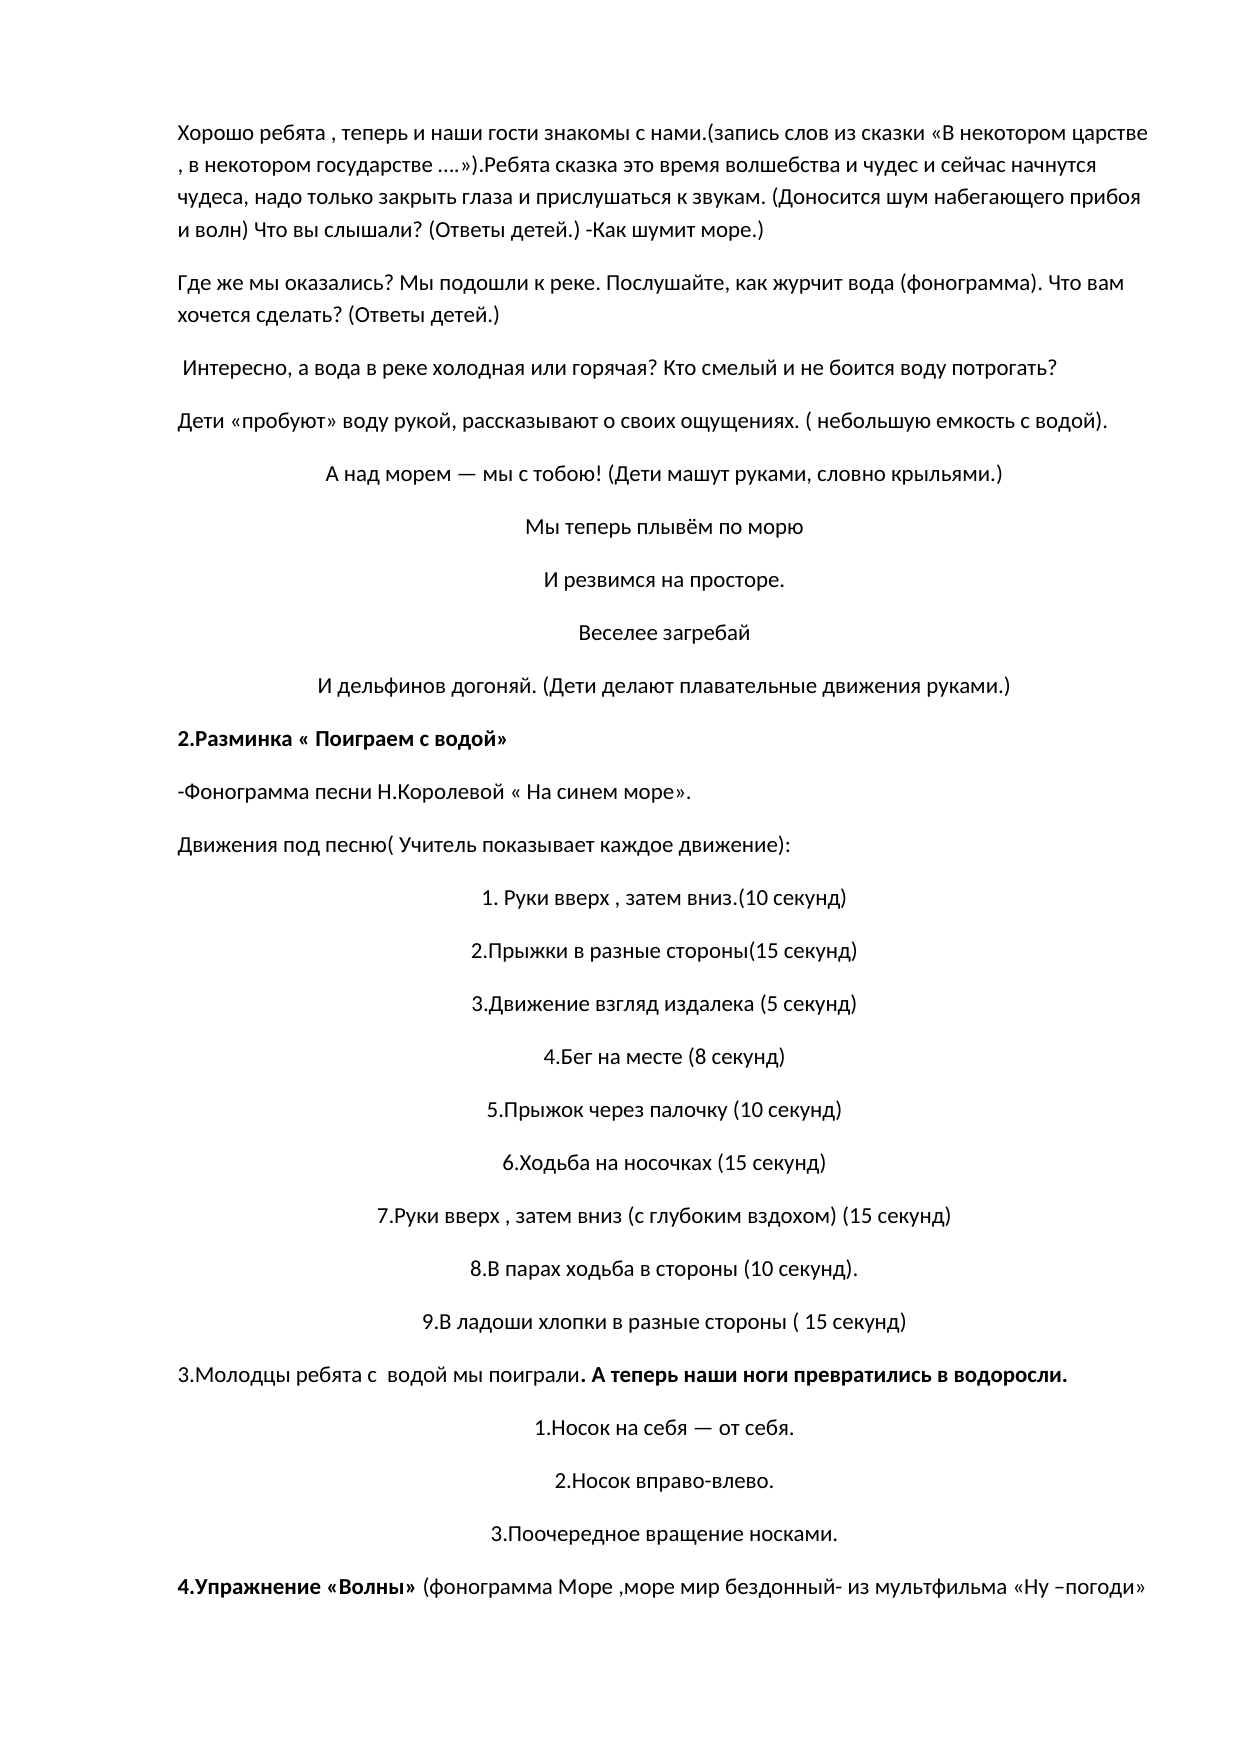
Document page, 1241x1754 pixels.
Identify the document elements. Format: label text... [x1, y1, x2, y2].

text Движения под песню( Учитель показывает каждое движение): [177, 830, 1152, 858]
text 2.Прыжки в разные стороны(15 секунд) [177, 936, 1152, 964]
text 9.В ладоши хлопки в разные стороны ( 15 секунд) [177, 1307, 1152, 1335]
text 1.Носок на себя — от себя. [177, 1413, 1152, 1441]
text Мы теперь плывём по морю [177, 512, 1152, 540]
text 5.Прыжок через палочку (10 секунд) [177, 1095, 1152, 1123]
text Хорошо ребята , теперь и наши гости знакомы с нами.(запись слов из сказки «В некотором царстве , в некотором государстве ….»).Ребята сказка это время волшебства и чудес и сейчас начнутся чудеса, надо только закрыть глаза и прислушаться к звукам. (Доносится шум набегающего прибоя и волн) Что вы слышали? (Ответы детей.) -Как шумит море.) [177, 118, 1152, 243]
text Дети «пробуют» воду рукой, рассказывают о своих ощущениях. ( небольшую емкость с водой). [177, 406, 1152, 434]
text 3.Молодцы ребята с водой мы поиграли. А теперь наши ноги превратились в водоросли. [177, 1360, 1152, 1388]
text 3.Движение взгляд издалека (5 секунд) [177, 989, 1152, 1017]
text 4.Упражнение «Волны» (фонограмма Море ,море мир бездонный- из мультфильма «Ну –погоди» [177, 1572, 1152, 1600]
text 6.Ходьба на носочках (15 секунд) [177, 1148, 1152, 1176]
text Веселее загребай [177, 618, 1152, 646]
text Интересно, а вода в реке холодная или горячая? Кто смелый и не боится воду потрогать? [177, 353, 1152, 381]
text 2.Разминка « Поиграем с водой» [177, 724, 1152, 752]
text 7.Руки вверх , затем вниз (с глубоким вздохом) (15 секунд) [177, 1201, 1152, 1229]
text 4.Бег на месте (8 секунд) [177, 1042, 1152, 1070]
text 8.В парах ходьба в стороны (10 секунд). [177, 1254, 1152, 1282]
text А над морем — мы с тобою! (Дети машут руками, словно крыльями.) [177, 459, 1152, 487]
text 1. Руки вверх , затем вниз.(10 секунд) [177, 883, 1152, 911]
text И резвимся на просторе. [177, 565, 1152, 593]
text Где же мы оказались? Мы подошли к реке. Послушайте, как журчит вода (фонограмма). Что вам хочется сделать? (Ответы детей.) [177, 268, 1152, 328]
text 3.Поочередное вращение носками. [177, 1519, 1152, 1547]
text 2.Носок вправо-влево. [177, 1466, 1152, 1494]
text И дельфинов догоняй. (Дети делают плавательные движения руками.) [177, 671, 1152, 699]
text -Фонограмма песни Н.Королевой « На синем море». [177, 777, 1152, 805]
